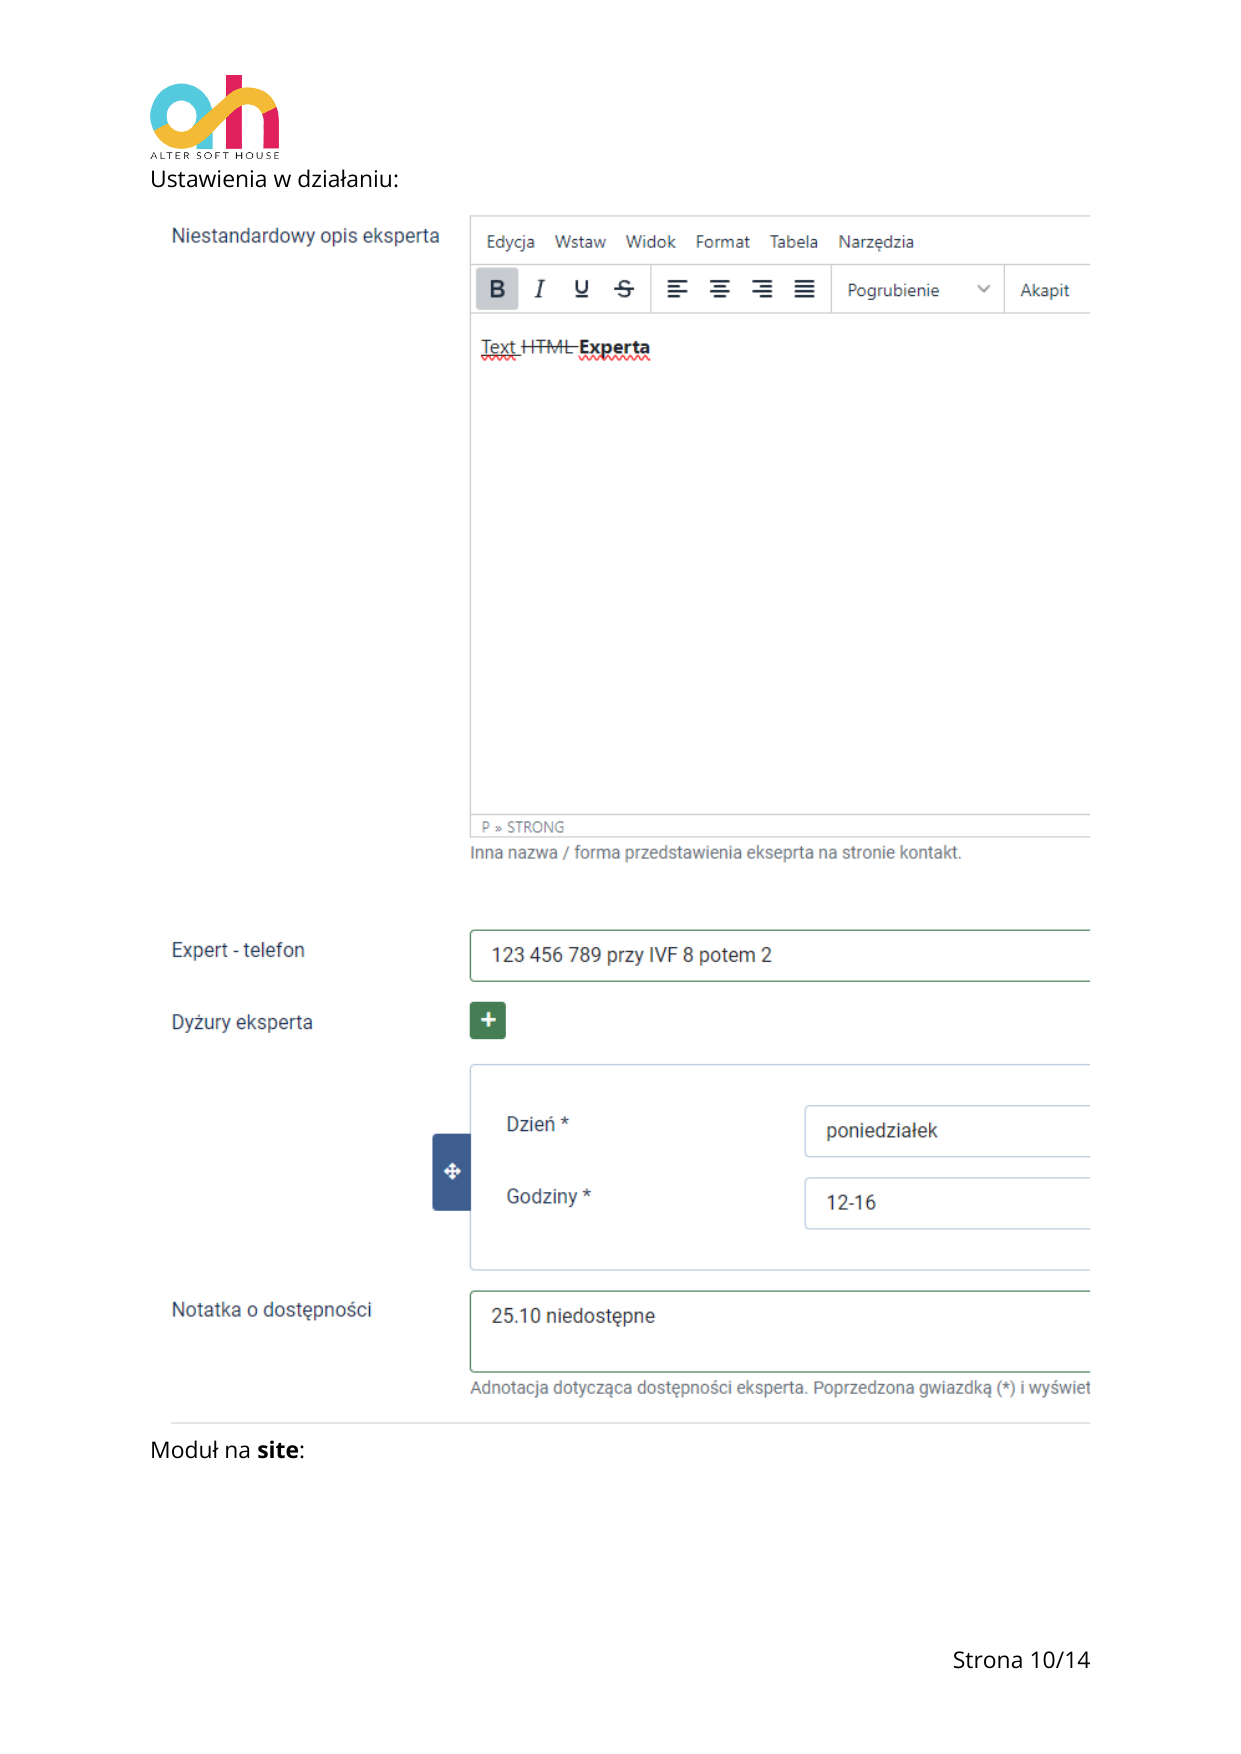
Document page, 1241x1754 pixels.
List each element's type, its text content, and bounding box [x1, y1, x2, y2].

text Ustawienia w działaniu: [150, 162, 1090, 198]
picture [150, 75, 279, 159]
text Moduł na site: [150, 1434, 1090, 1466]
picture [150, 198, 1091, 1430]
